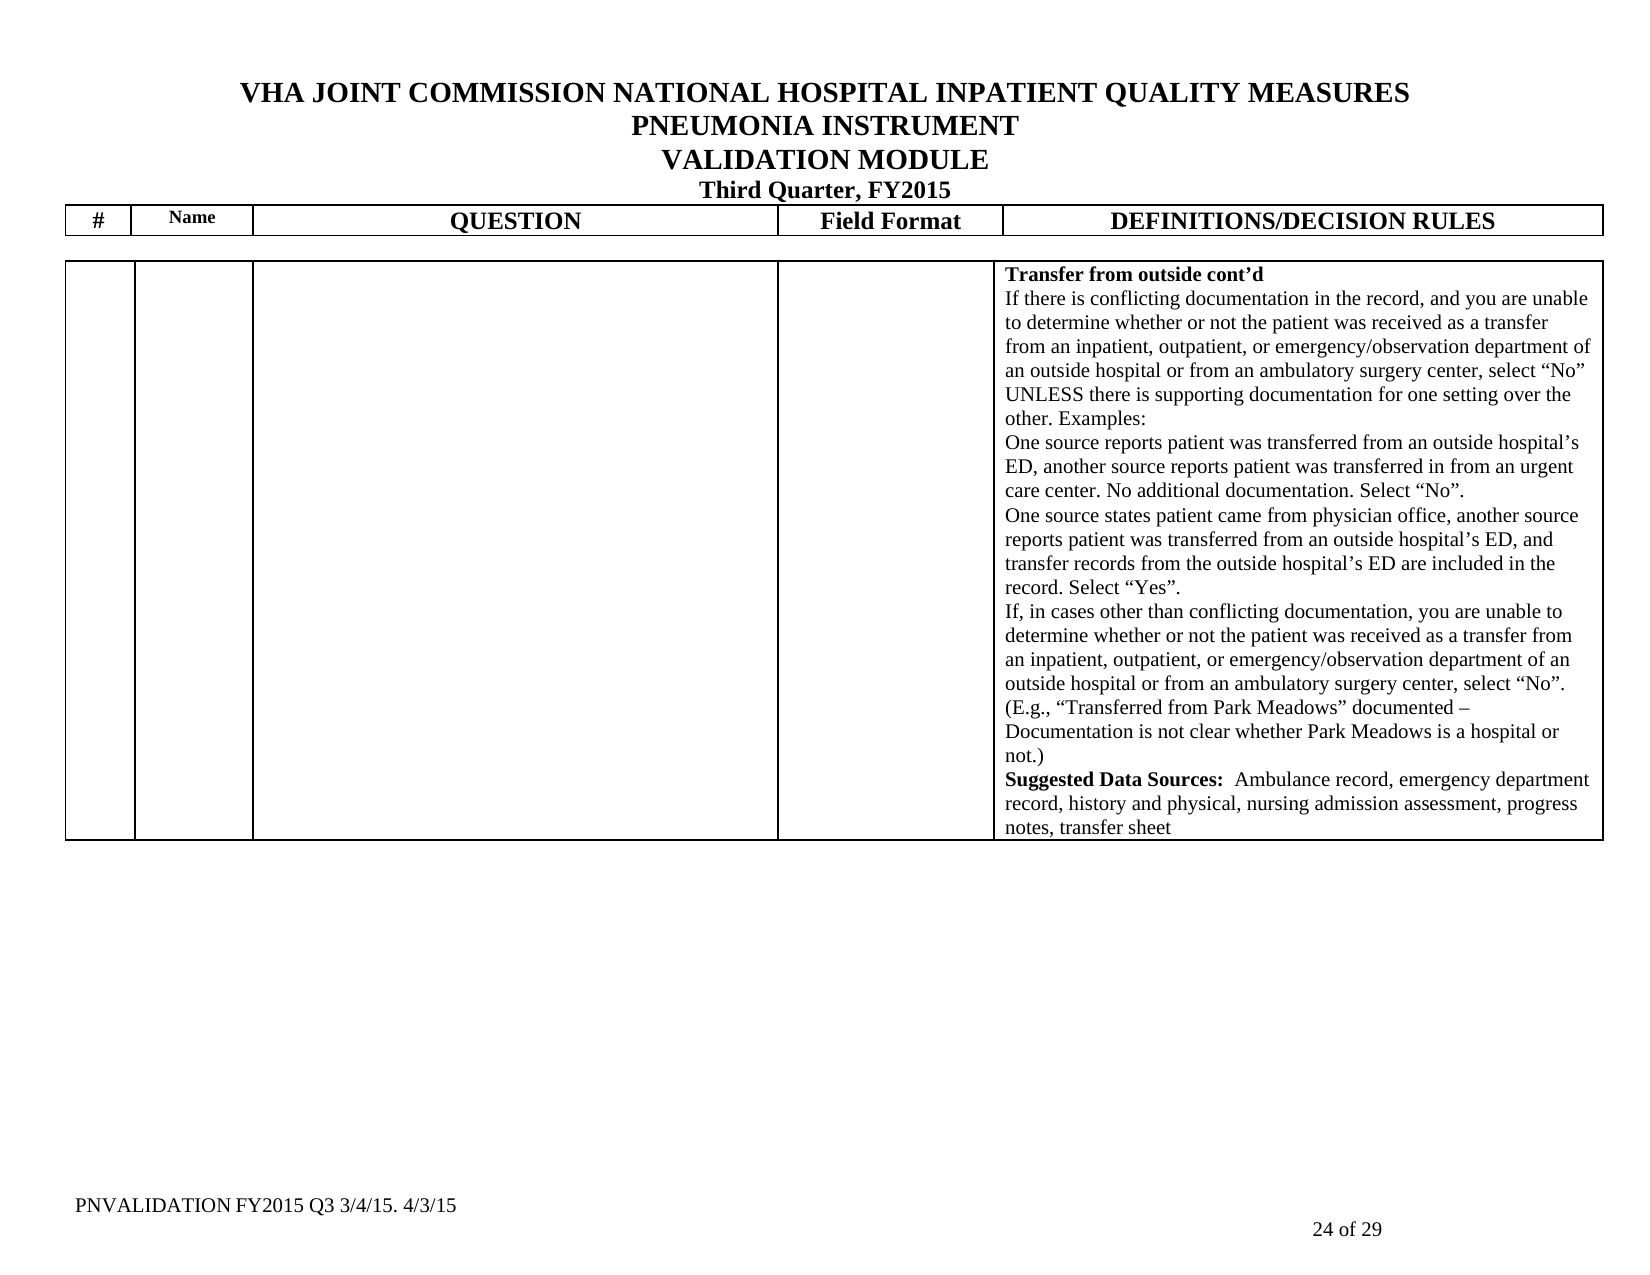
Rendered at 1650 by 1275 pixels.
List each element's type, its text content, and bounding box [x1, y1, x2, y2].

table_cell [779, 262, 993, 839]
table_cell Transfer from outside cont’d If there is conflicting documentation in the record, and you are unable to determine whether or not the patient was received as a transfer from an inpatient, outpatient, or emergency/observation department of an outside hospital or from an ambulatory surgery center, select “No” UNLESS there is supporting documentation for one setting over the other. Examples: One source reports patient was transferred from an outside hospital’s ED, another source reports patient was transferred in from an urgent care center. No additional documentation. Select “No”. One source states patient came from physician office, another source reports patient was transferred from an outside hospital’s ED, and transfer records from the outside hospital’s ED are included in the record. Select “Yes”. If, in cases other than conflicting documentation, you are unable to determine whether or not the patient was received as a transfer from an inpatient, outpatient, or emergency/observation department of an outside hospital or from an ambulatory surgery center, select “No”. (E.g., “Transferred from Park Meadows” documented – Documentation is not clear whether Park Meadows is a hospital or not.) Suggested Data Sources: Ambulance record, emergency department record, history and physical, nursing admission assessment, progress notes, transfer sheet [995, 262, 1602, 839]
table_cell [136, 262, 252, 839]
table_cell [66, 262, 134, 839]
table_cell [254, 262, 777, 839]
